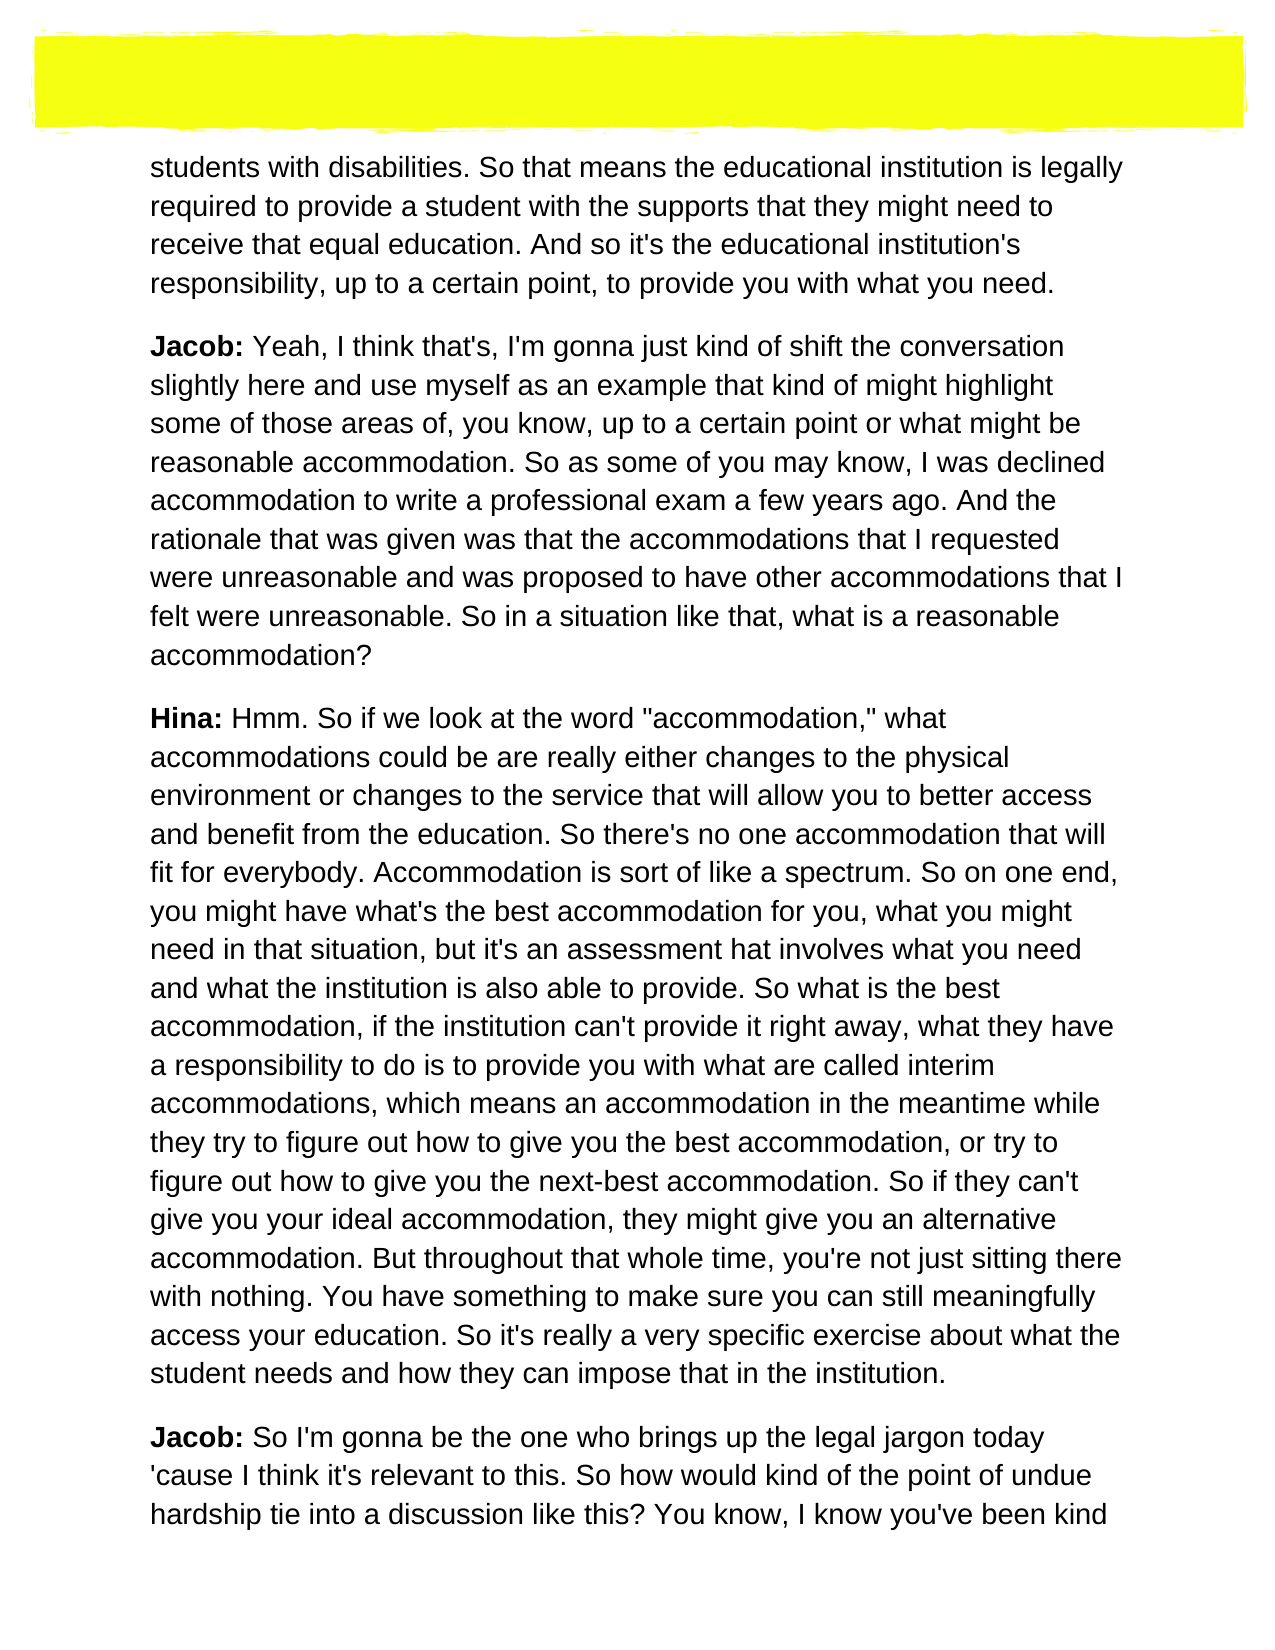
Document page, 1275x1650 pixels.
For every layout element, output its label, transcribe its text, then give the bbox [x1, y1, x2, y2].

text Hina: Hmm. So if we look at the word "accommodation," what accommodations could be are really either changes to the physical environment or changes to the service that will allow you to better access and benefit from the education. So there's no one accommodation that will fit for everybody. Accommodation is sort of like a spectrum. So on one end, you might have what's the best accommodation for you, what you might need in that situation, but it's an assessment hat involves what you need and what the institution is also able to provide. So what is the best accommodation, if the institution can't provide it right away, what they have a responsibility to do is to provide you with what are called interim accommodations, which means an accommodation in the meantime while they try to figure out how to give you the best accommodation, or try to figure out how to give you the next-best accommodation. So if they can't give you your ideal accommodation, they might give you an alternative accommodation. But throughout that whole time, you're not just sitting there with nothing. You have something to make sure you can still meaningfully access your education. So it's really a very specific exercise about what the student needs and how they can impose that in the institution. [150, 701, 1125, 1390]
text Jacob: Yeah, I think that's, I'm gonna just kind of shift the conversation slightly here and use myself as an example that kind of might highlight some of those areas of, you know, up to a certain point or what might be reasonable accommodation. So as some of you may know, I was declined accommodation to write a professional exam a few years ago. And the rationale that was given was that the accommodations that I requested were unreasonable and was proposed to have other accommodations that I felt were unreasonable. So in a situation like that, what is a reasonable accommodation? [150, 329, 1125, 671]
picture [28, 28, 1250, 135]
